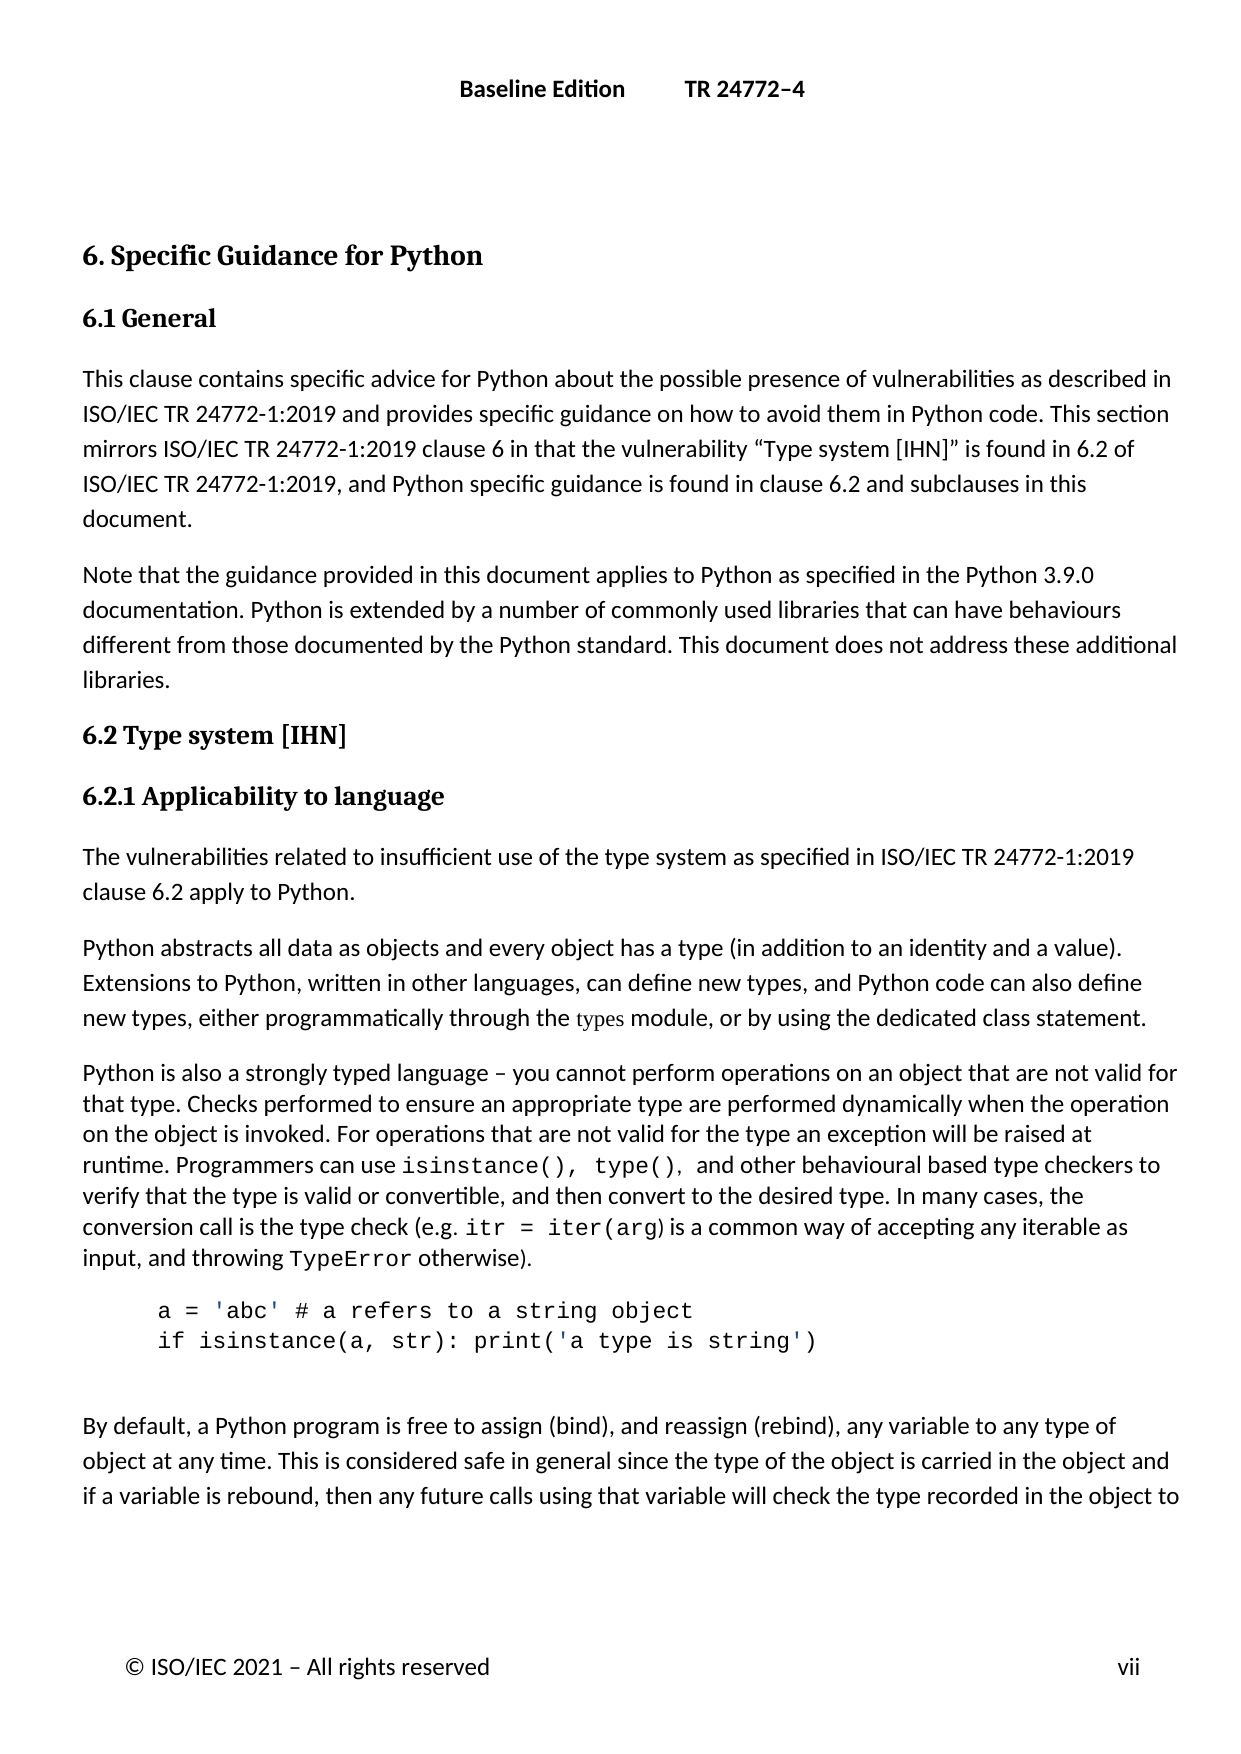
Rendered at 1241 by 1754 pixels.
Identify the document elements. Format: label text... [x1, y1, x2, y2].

text Note that the guidance provided in this document applies to Python as specified in the Python 3.9.0 documentation. Python is extended by a number of commonly used libraries that can have behaviours different from those documented by the Python standard. This document does not address these additional libraries. [82, 559, 1182, 695]
text if isinstance(a, str): print('a type is string') [82, 1329, 1182, 1355]
text This clause contains specific advice for Python about the possible presence of vulnerabilities as described in ISO/IEC TR 24772-1:2019 and provides specific guidance on how to avoid them in Python code. This section mirrors ISO/IEC TR 24772-1:2019 clause 6 in that the vulnerability “Type system [IHN]” is found in 6.2 of ISO/IEC TR 24772-1:2019, and Python specific guidance is found in clause 6.2 and subclauses in this document. [82, 363, 1182, 534]
subtitle 6.2.1 Applicability to language [82, 781, 1182, 812]
text a = 'abc' # a refers to a string object [82, 1299, 1182, 1325]
text Python abstracts all data as objects and every object has a type (in addition to an identity and a value). Extensions to Python, written in other languages, can define new types, and Python code can also define new types, either programmatically through the types module, or by using the dedicated class statement. [82, 932, 1182, 1032]
subtitle 6.2 Type system [IHN] [82, 720, 1182, 751]
subtitle 6. Specific Guidance for Python [82, 239, 1182, 273]
subtitle 6.1 General [82, 303, 1182, 334]
text Python is also a strongly typed language – you cannot perform operations on an object that are not valid for that type. Checks performed to ensure an appropriate type are performed dynamically when the operation on the object is invoked. For operations that are not valid for the type an exception will be raised at runtime. Programmers can use isinstance(), type(), and other behavioural based type checkers to verify that the type is valid or convertible, and then convert to the desired type. In many cases, the conversion call is the type check (e.g. itr = iter(arg) is a common way of accepting any iterable as input, and throwing TypeError otherwise). [82, 1057, 1182, 1273]
text The vulnerabilities related to insufficient use of the type system as specified in ISO/IEC TR 24772-1:2019 clause 6.2 apply to Python. [82, 841, 1182, 906]
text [82, 1410, 1182, 1511]
